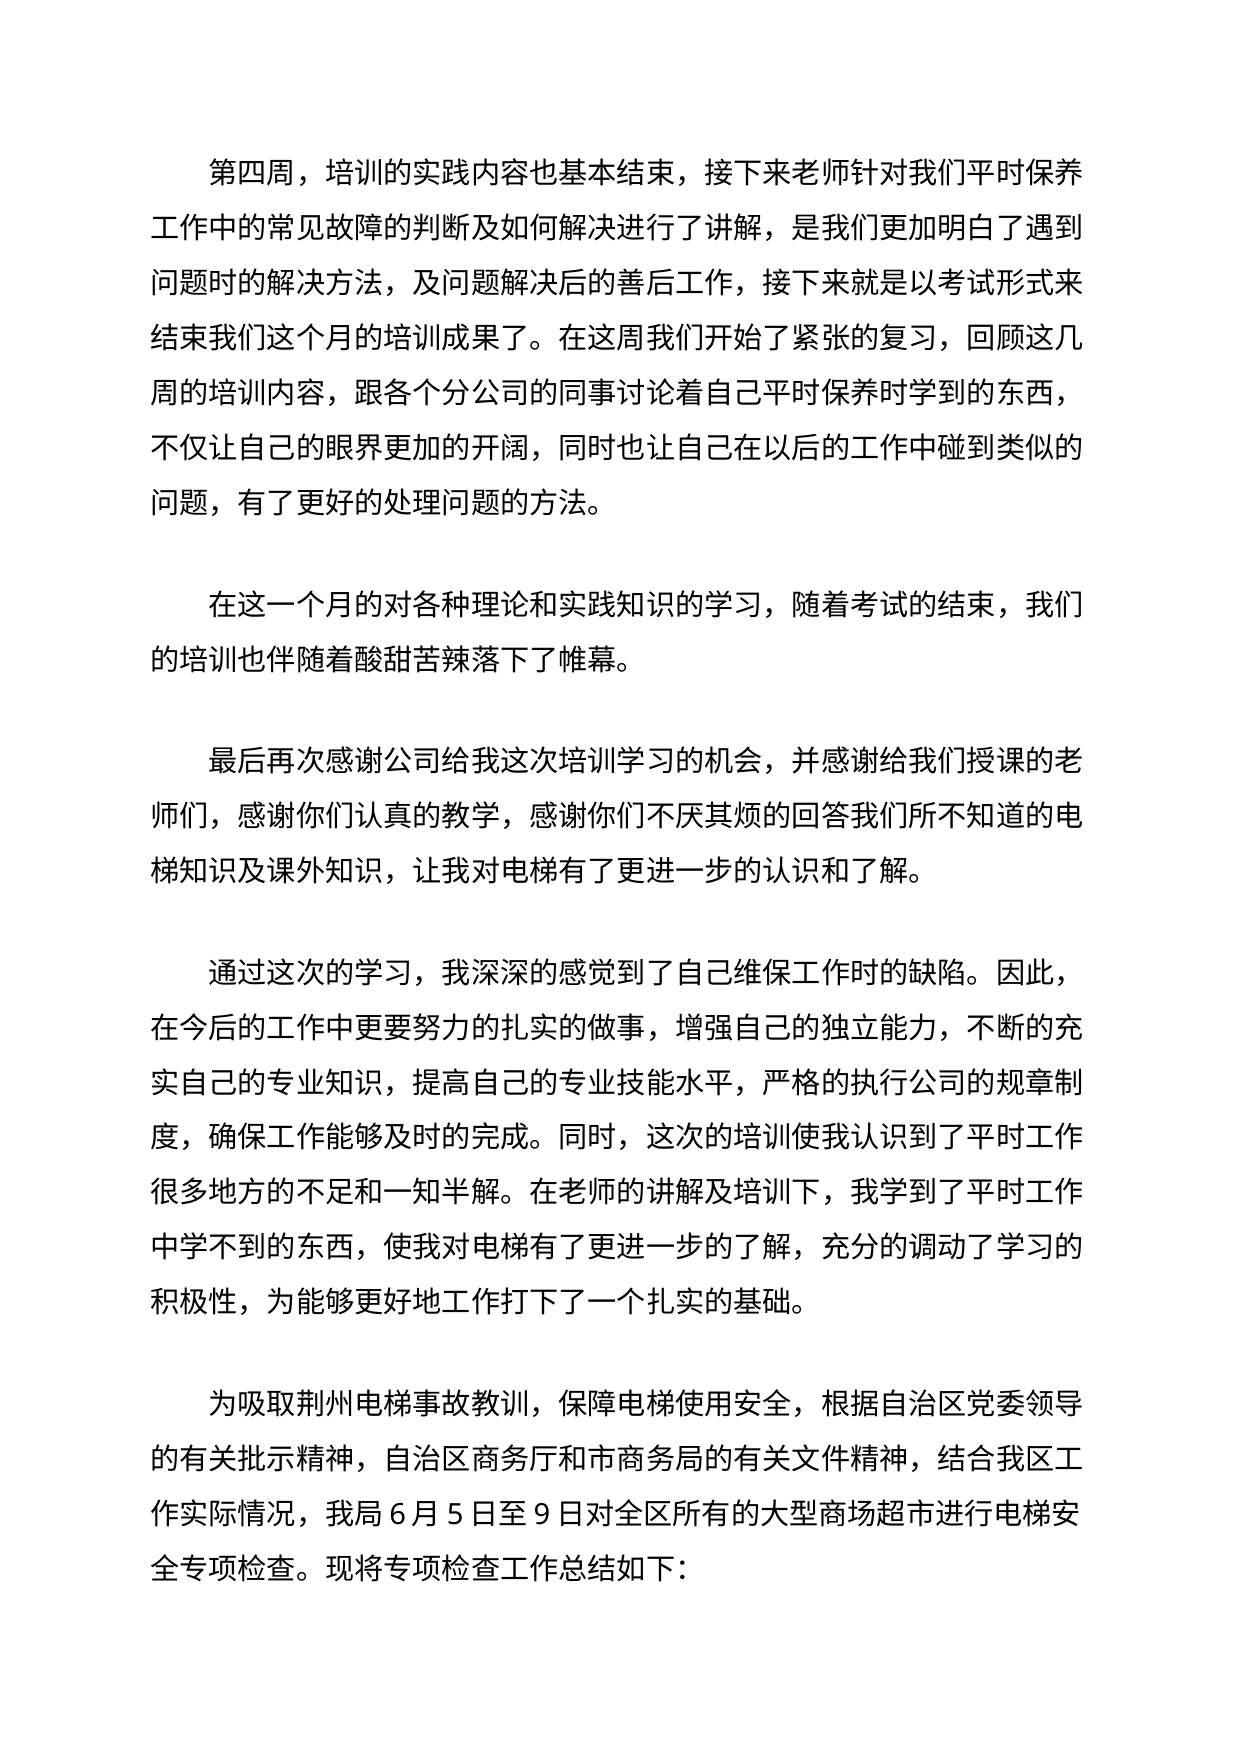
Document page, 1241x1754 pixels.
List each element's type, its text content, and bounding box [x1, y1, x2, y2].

text 在这一个月的对各种理论和实践知识的学习，随着考试的结束，我们的培训也伴随着酸甜苦辣落下了帷幕。 [150, 581, 1090, 678]
text 为吸取荆州电梯事故教训，保障电梯使用安全，根据自治区党委领导的有关批示精神，自治区商务厅和市商务局的有关文件精神，结合我区工作实际情况，我局6月5日至9日对全区所有的大型商场超市进行电梯安全专项检查。现将专项检查工作总结如下： [150, 1381, 1090, 1588]
text 第四周，培训的实践内容也基本结束，接下来老师针对我们平时保养工作中的常见故障的判断及如何解决进行了讲解，是我们更加明白了遇到问题时的解决方法，及问题解决后的善后工作，接下来就是以考试形式来结束我们这个月的培训成果了。在这周我们开始了紧张的复习，回顾这几周的培训内容，跟各个分公司的同事讨论着自己平时保养时学到的东西，不仅让自己的眼界更加的开阔，同时也让自己在以后的工作中碰到类似的问题，有了更好的处理问题的方法。 [150, 150, 1090, 522]
text 通过这次的学习，我深深的感觉到了自己维保工作时的缺陷。因此，在今后的工作中更要努力的扎实的做事，增强自己的独立能力，不断的充实自己的专业知识，提高自己的专业技能水平，严格的执行公司的规章制度，确保工作能够及时的完成。同时，这次的培训使我认识到了平时工作很多地方的不足和一知半解。在老师的讲解及培训下，我学到了平时工作中学不到的东西，使我对电梯有了更进一步的了解，充分的调动了学习的积极性，为能够更好地工作打下了一个扎实的基础。 [150, 949, 1090, 1321]
text 最后再次感谢公司给我这次培训学习的机会，并感谢给我们授课的老师们，感谢你们认真的教学，感谢你们不厌其烦的回答我们所不知道的电梯知识及课外知识，让我对电梯有了更进一步的认识和了解。 [150, 738, 1090, 890]
